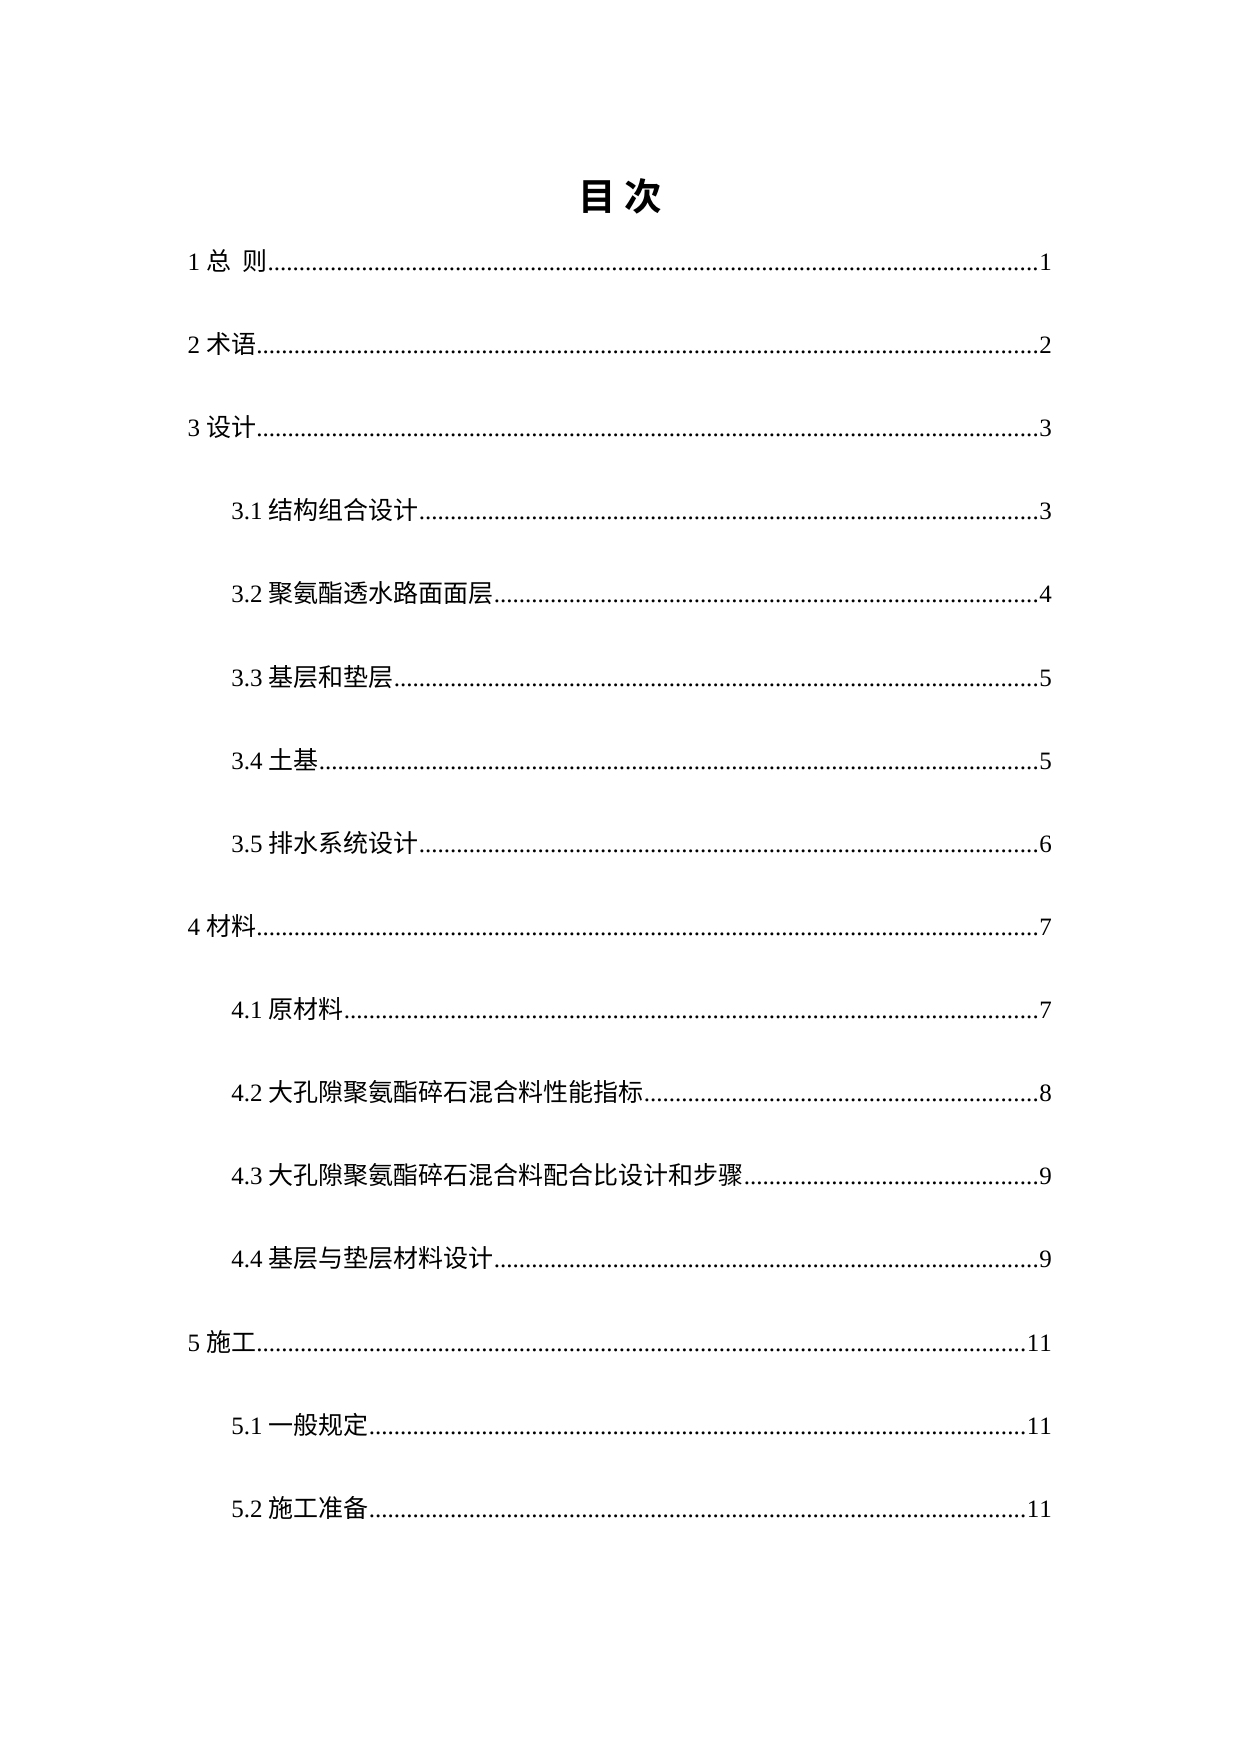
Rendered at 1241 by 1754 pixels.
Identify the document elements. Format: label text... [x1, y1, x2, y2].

text 4.2 大孔隙聚氨酯碎石混合料性能指标 8 [231, 1058, 1053, 1123]
text 5.2 施工准备 11 [231, 1474, 1053, 1539]
text 4 材料 7 [187, 892, 1053, 957]
text 3.2 聚氨酯透水路面面层 4 [231, 559, 1053, 624]
text 3.4 土基 5 [231, 726, 1053, 791]
text 4.3 大孔隙聚氨酯碎石混合料配合比设计和步骤 9 [231, 1141, 1053, 1206]
text 4.1 原材料 7 [231, 975, 1053, 1040]
text 4.4 基层与垫层材料设计 9 [231, 1224, 1053, 1289]
text 1 总 则 1 [187, 227, 1053, 292]
text 3 设计 3 [187, 393, 1053, 458]
text 目 次 [187, 162, 1053, 227]
text 5 施工 11 [187, 1308, 1053, 1373]
text 3.1 结构组合设计 3 [231, 476, 1053, 541]
text 5.1 一般规定 11 [231, 1391, 1053, 1456]
text 3.5 排水系统设计 6 [231, 809, 1053, 874]
text 3.3 基层和垫层 5 [231, 643, 1053, 708]
text 2 术语 2 [187, 310, 1053, 375]
